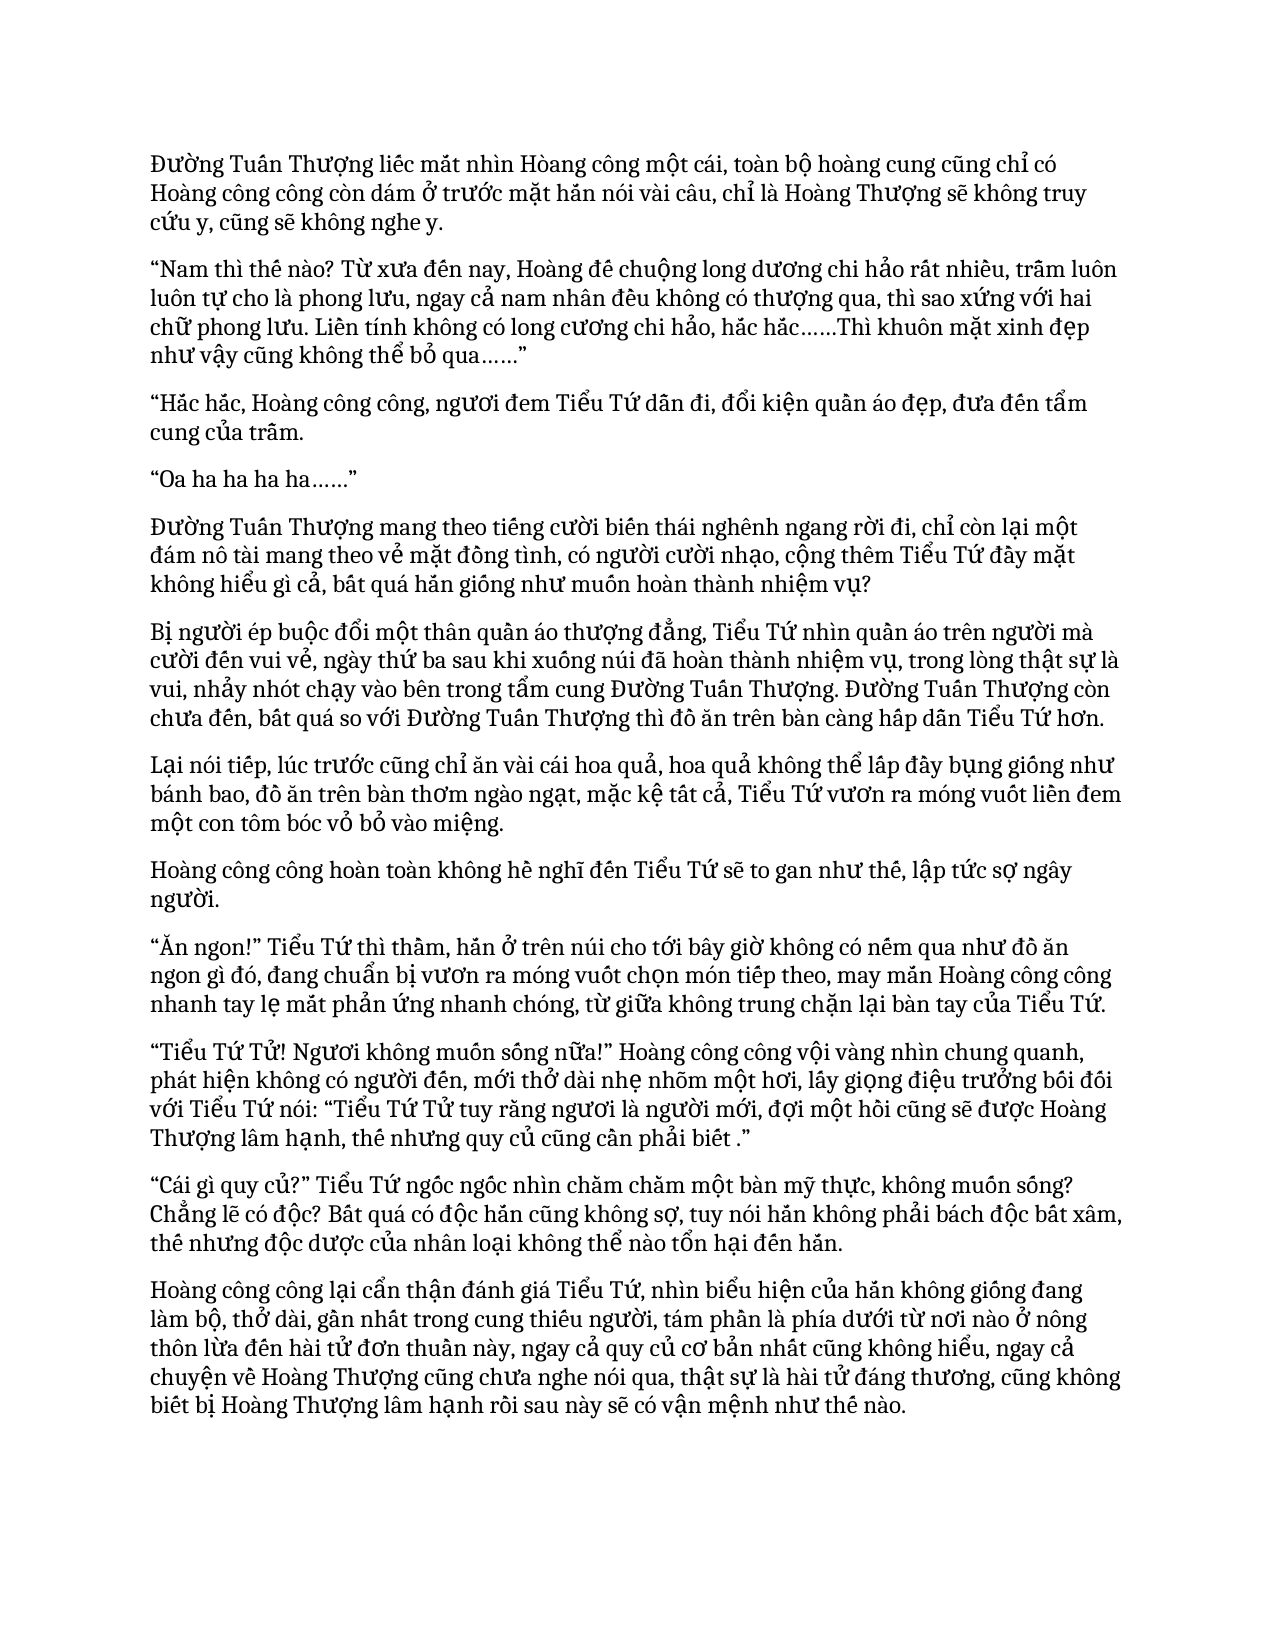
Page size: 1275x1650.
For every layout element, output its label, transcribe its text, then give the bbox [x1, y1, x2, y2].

text Đường Tuấn Thượng mang theo tiếng cười biến thái nghênh ngang rời đi, chỉ còn lại một đám nô tài mang theo vẻ mặt đồng tình, có người cười nhạo, cộng thêm Tiểu Tứ đầy mặt không hiểu gì cả, bất quá hắn giống như muốn hoàn thành nhiệm vụ? [150, 512, 1125, 599]
text Lại nói tiếp, lúc trước cũng chỉ ăn vài cái hoa quả, hoa quả không thể lấp đầy bụng giống như bánh bao, đồ ăn trên bàn thơm ngào ngạt, mặc kệ tất cả, Tiểu Tứ vươn ra móng vuốt liền đem một con tôm bóc vỏ bỏ vào miệng. [150, 751, 1125, 837]
text Hoàng công công hoàn toàn không hề nghĩ đến Tiểu Tứ sẽ to gan như thế, lập tức sợ ngây người. [150, 856, 1125, 914]
text Đường Tuấn Thượng liếc mắt nhìn Hòang công một cái, toàn bộ hoàng cung cũng chỉ có Hoàng công công còn dám ở trước mặt hắn nói vài câu, chỉ là Hoàng Thượng sẽ không truy cứu y, cũng sẽ không nghe y. [150, 150, 1125, 236]
text “Cái gì quy củ?” Tiểu Tứ ngốc ngốc nhìn chằm chằm một bàn mỹ thực, không muốn sống? Chẳng lẽ có độc? Bất quá có độc hắn cũng không sợ, tuy nói hắn không phải bách độc bất xâm, thế nhưng độc dược của nhân loại không thể nào tổn hại đến hắn. [150, 1171, 1125, 1257]
text Bị người ép buộc đổi một thân quần áo thượng đẳng, Tiểu Tứ nhìn quần áo trên người mà cười đến vui vẻ, ngày thứ ba sau khi xuống núi đã hoàn thành nhiệm vụ, trong lòng thật sự là vui, nhảy nhót chạy vào bên trong tẩm cung Đường Tuấn Thượng. Đường Tuấn Thượng còn chưa đến, bất quá so với Đường Tuấn Thượng thì đồ ăn trên bàn càng hấp dẫn Tiểu Tứ hơn. [150, 617, 1125, 732]
text “Tiểu Tứ Tử! Ngươi không muốn sống nữa!” Hoàng công công vội vàng nhìn chung quanh, phát hiện không có người đến, mới thở dài nhẹ nhõm một hơi, lấy giọng điệu trưởng bối đối với Tiểu Tứ nói: “Tiểu Tứ Tử tuy rằng ngươi là người mới, đợi một hồi cũng sẽ được Hoàng Thượng lâm hạnh, thế nhưng quy củ cũng cần phải biết .” [150, 1037, 1125, 1152]
text “Nam thì thế nào? Từ xưa đến nay, Hoàng đế chuộng long dương chi hảo rất nhiều, trẫm luôn luôn tự cho là phong lưu, ngay cả nam nhân đều không có thượng qua, thì sao xứng với hai chữ phong lưu. Liền tính không có long cương chi hảo, hắc hắc……Thì khuôn mặt xinh đẹp như vậy cũng không thể bỏ qua……” [150, 255, 1125, 370]
text “Hắc hắc, Hoàng công công, ngươi đem Tiểu Tứ dẫn đi, đổi kiện quần áo đẹp, đưa đến tẩm cung của trẫm. [150, 389, 1125, 446]
text “Oa ha ha ha ha……” [150, 465, 1125, 494]
text Hoàng công công lại cẩn thận đánh giá Tiểu Tứ, nhìn biểu hiện của hắn không giống đang làm bộ, thở dài, gần nhất trong cung thiếu người, tám phần là phía dưới từ nơi nào ở nông thôn lừa đến hài tử đơn thuần này, ngay cả quy củ cơ bản nhất cũng không hiểu, ngay cả chuyện về Hoàng Thượng cũng chưa nghe nói qua, thật sự là hài tử đáng thương, cũng không biết bị Hoàng Thượng lâm hạnh rồi sau này sẽ có vận mệnh như thế nào. [150, 1276, 1125, 1420]
text “Ăn ngon!” Tiểu Tứ thì thầm, hắn ở trên núi cho tới bây giờ không có nếm qua như đồ ăn ngon gì đó, đang chuẩn bị vươn ra móng vuốt chọn món tiếp theo, may mắn Hoàng công công nhanh tay lẹ mắt phản ứng nhanh chóng, từ giữa không trung chặn lại bàn tay của Tiểu Tứ. [150, 932, 1125, 1019]
